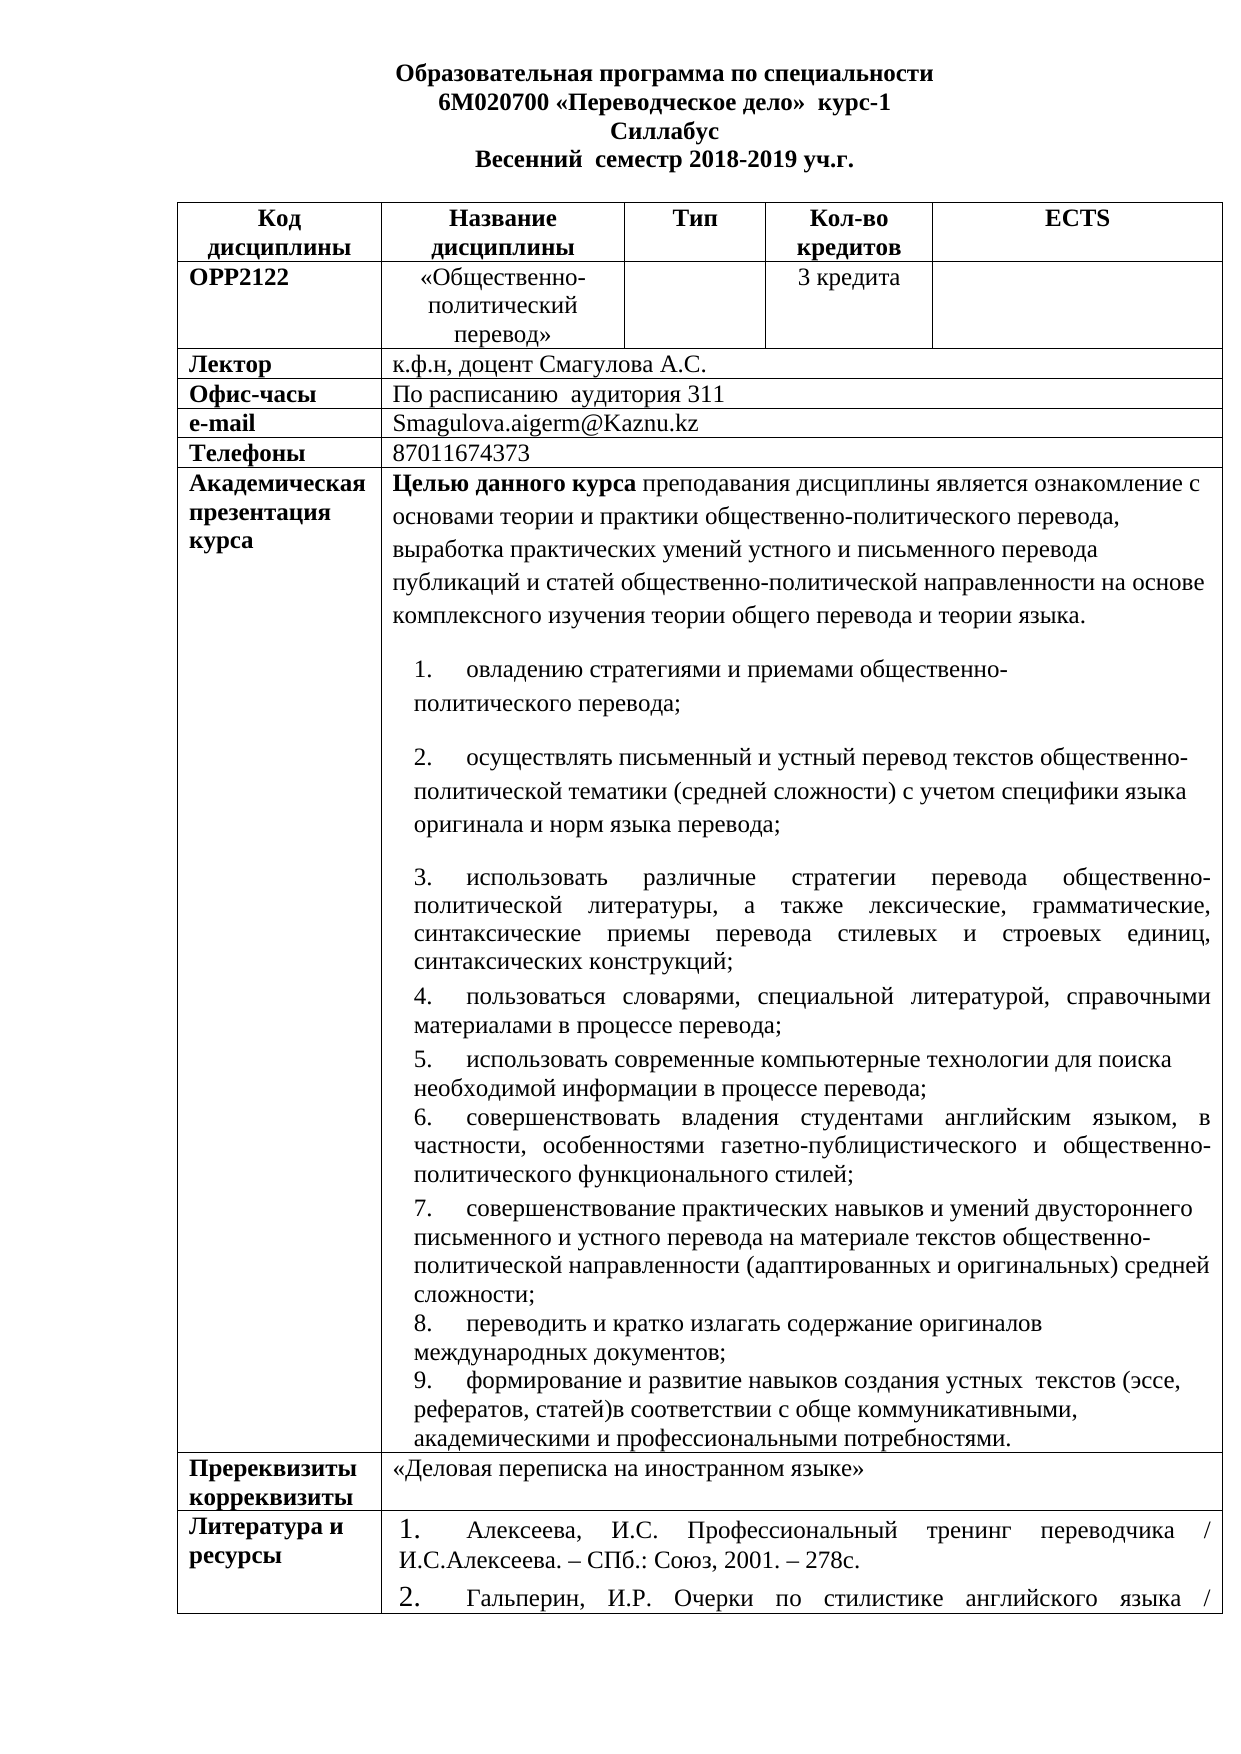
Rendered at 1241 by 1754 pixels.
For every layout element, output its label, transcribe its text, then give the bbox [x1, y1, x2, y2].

table_cell Лектор [178, 349, 381, 378]
table_header Тип [625, 203, 765, 261]
table_cell «Деловая переписка на иностранном языке» [382, 1453, 1222, 1510]
text Силлабус [177, 116, 1152, 144]
table_cell [933, 262, 1222, 348]
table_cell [178, 1511, 381, 1613]
table_cell Телефоны [178, 438, 381, 467]
text Весенний семестр 2018-2019 уч.г. [177, 144, 1152, 173]
table_header ECTS [933, 203, 1222, 261]
text 6М020700 «Переводческое дело» курс-1 [177, 87, 1152, 116]
table_header Название дисциплины [382, 203, 624, 261]
text Образовательная программа по специальности [177, 58, 1152, 87]
table_cell По расписанию аудитория 311 [382, 379, 1222, 407]
table_cell 3 кредита [766, 262, 932, 348]
table_cell Целью данного курса преподавания дисциплины является ознакомление с основами теории и практики общественно-политического перевода, выработка практических умений устного и письменного перевода публикаций и статей общественно-политической направленности на основе комплексного изучения теории общего перевода и теории языка. овладению стратегиями и приемами общественно- политического перевода; осуществлять письменный и устный перевод текстов общественно- политической тематики (средней сложности) с учетом специфики языка оригинала и норм языка перевода; использовать различные стратегии перевода общественно-политической литературы, а также лексические, грамматические, синтаксические приемы перевода стилевых и строевых единиц, синтаксических конструкций; пользоваться словарями, специальной литературой, справочными материалами в процессе перевода; использовать современные компьютерные технологии для поиска необходимой информации в процессе перевода; совершенствовать владения студентами английским языком, в частности, особенностями газетно-публицистического и общественно-политического функционального стилей; совершенствование практических навыков и умений двустороннего письменного и устного перевода на материале текстов общественно-политической направленности (адаптированных и оригинальных) средней сложности; переводить и кратко излагать содержание оригиналов международных документов; формирование и развитие навыков создания устных текстов (эссе, рефератов, статей)в соответствии с обще коммуникативными, академическими и профессиональными потребностями. [382, 468, 1222, 1452]
table_cell e-mail [178, 409, 381, 437]
table_cell [625, 262, 765, 348]
table_cell Офис-часы [178, 379, 381, 407]
table_cell «Общественно-политический перевод» [382, 262, 624, 348]
table_cell к.ф.н, доцент Смагулова А.С. [382, 349, 1222, 378]
table_cell 87011674373 [382, 438, 1222, 467]
table_header Код дисциплины [178, 203, 381, 261]
table_cell ОРР2122 [178, 262, 381, 348]
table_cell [382, 1511, 1222, 1613]
table_cell Академическая презентация курса [178, 468, 381, 1452]
table_cell Пререквизитыкорреквизиты [178, 1453, 381, 1510]
table_header Кол-во кредитов [766, 203, 932, 261]
table_cell Smagulova.aigerm@Kaznu.kz [382, 409, 1222, 437]
